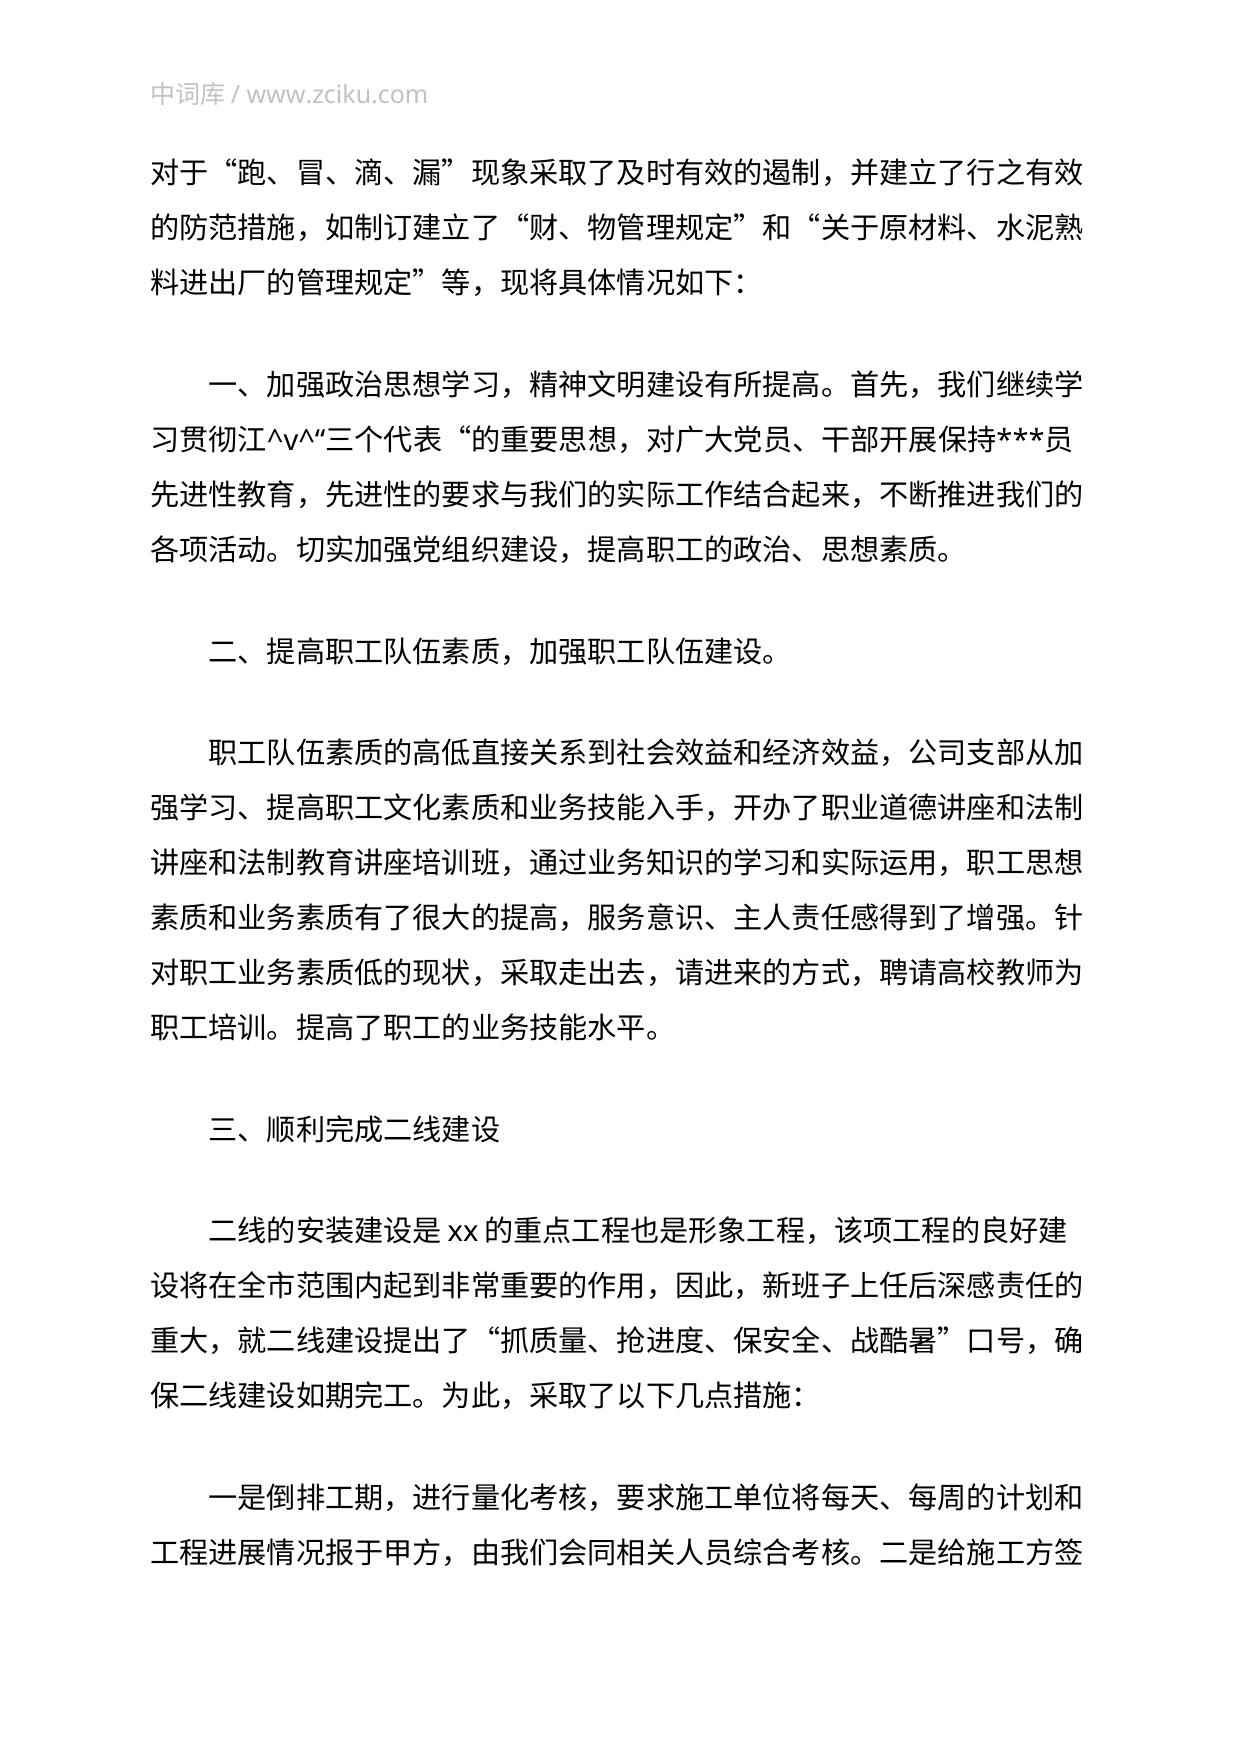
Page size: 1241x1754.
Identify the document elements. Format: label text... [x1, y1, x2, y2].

text 职工队伍素质的高低直接关系到社会效益和经济效益，公司支部从加强学习、提高职工文化素质和业务技能入手，开办了职业道德讲座和法制讲座和法制教育讲座培训班，通过业务知识的学习和实际运用，职工思想素质和业务素质有了很大的提高，服务意识、主人责任感得到了增强。针对职工业务素质低的现状，采取走出去，请进来的方式，聘请高校教师为职工培训。提高了职工的业务技能水平。 [150, 730, 1090, 1047]
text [150, 150, 1090, 302]
text 三、顺利完成二线建设 [150, 1106, 1090, 1148]
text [150, 1474, 1090, 1572]
text 二线的安装建设是xx的重点工程也是形象工程，该项工程的良好建设将在全市范围内起到非常重要的作用，因此，新班子上任后深感责任的重大，就二线建设提出了“抓质量、抢进度、保安全、战酷暑”口号，确保二线建设如期完工。为此，采取了以下几点措施： [150, 1208, 1090, 1415]
text 二、提高职工队伍素质，加强职工队伍建设。 [150, 628, 1090, 670]
text 一、加强政治思想学习，精神文明建设有所提高。首先，我们继续学习贯彻江^v^“三个代表“的重要思想，对广大党员、干部开展保持***员先进性教育，先进性的要求与我们的实际工作结合起来，不断推进我们的各项活动。切实加强党组织建设，提高职工的政治、思想素质。 [150, 362, 1090, 569]
